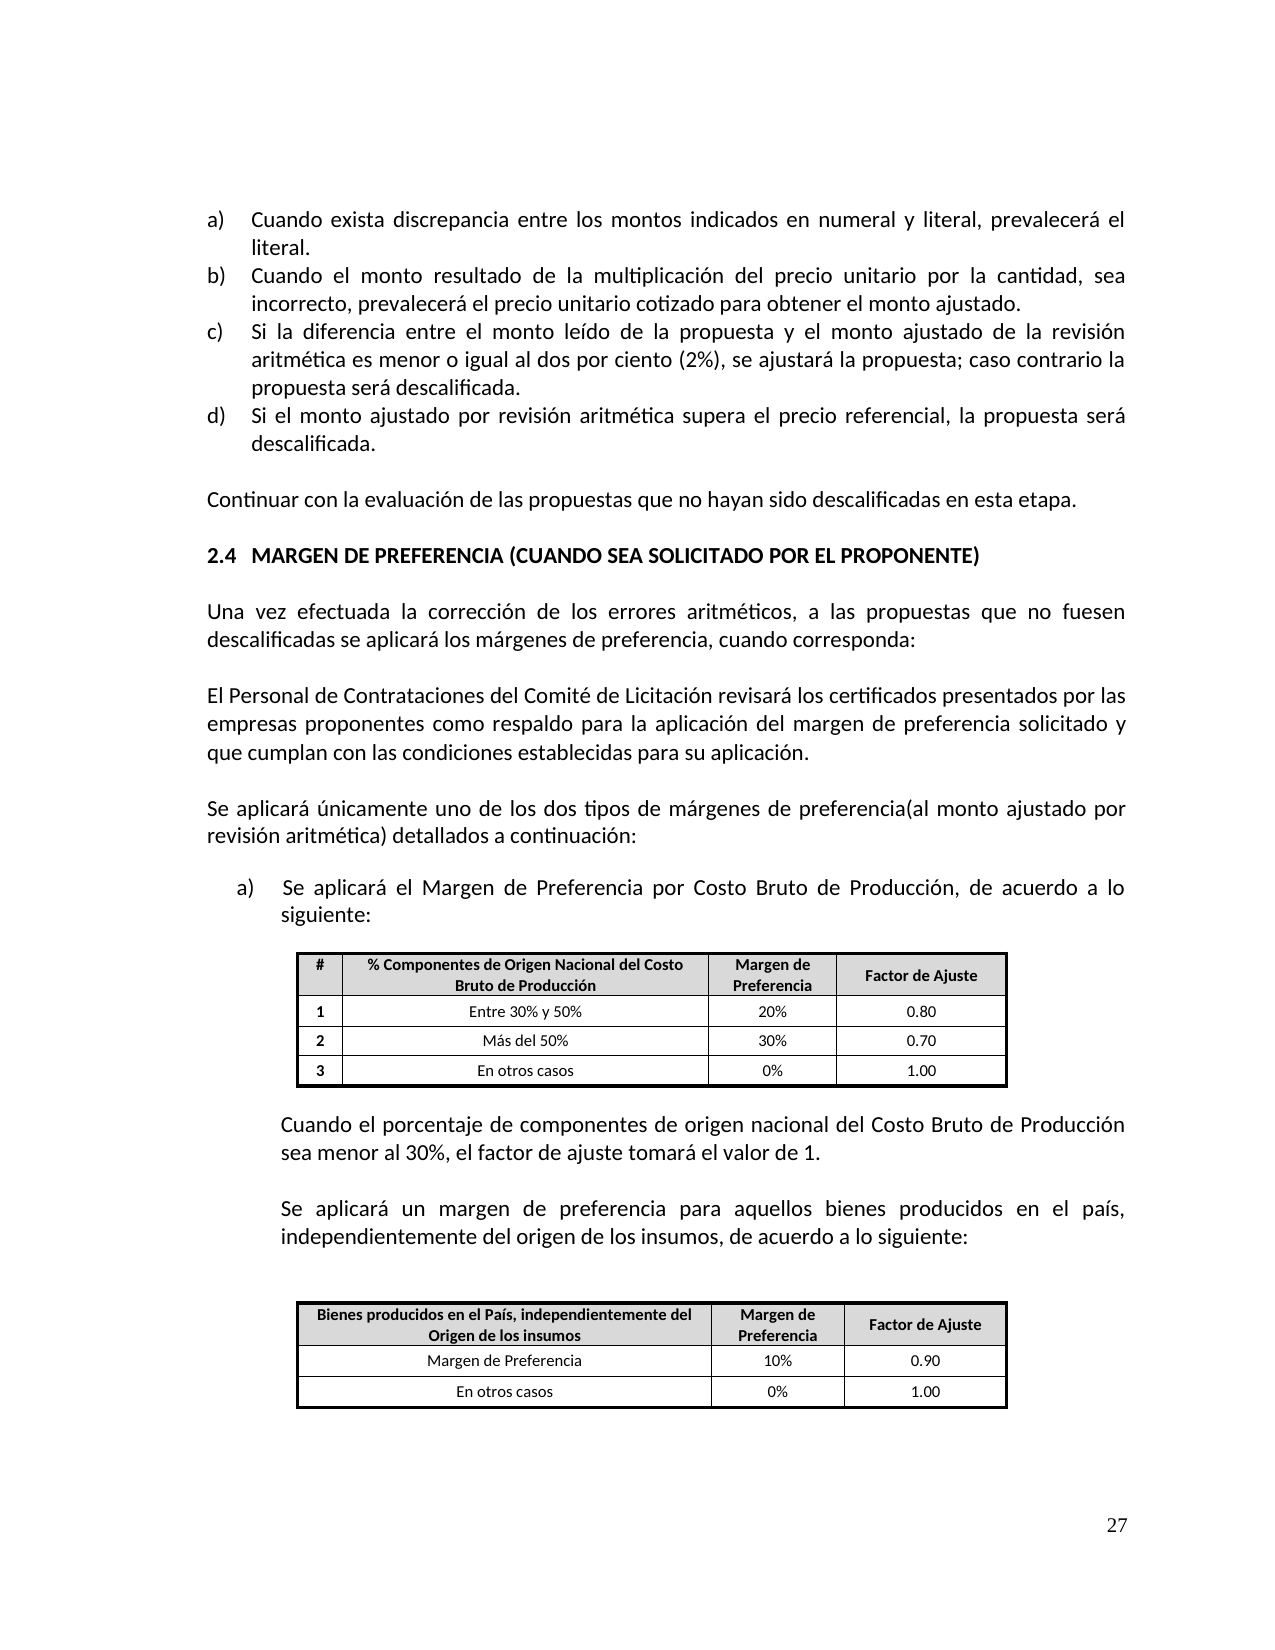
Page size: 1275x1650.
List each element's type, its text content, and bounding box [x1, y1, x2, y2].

table_cell En otros casos [343, 1056, 708, 1084]
table_cell 0% [709, 1056, 836, 1084]
table_cell 1 [299, 996, 342, 1026]
list Cuando exista discrepancia entre los montos indicados en numeral y literal, prevalecerá el literal. [207, 205, 1127, 261]
table_cell Entre 30% y 50% [343, 996, 708, 1026]
table_cell 0% [712, 1377, 844, 1406]
table_cell 2 [299, 1027, 342, 1055]
table_cell En otros casos [299, 1377, 711, 1406]
list Cuando el monto resultado de la multiplicación del precio unitario por la cantidad, sea incorrecto, prevalecerá el precio unitario cotizado para obtener el monto ajustado. [207, 261, 1127, 317]
text Se aplicará un margen de preferencia para aquellos bienes producidos en el país, independientemente del origen de los insumos, de acuerdo a lo siguiente: [281, 1194, 1127, 1251]
table_header Margen de Preferencia [709, 955, 836, 995]
table_cell Más del 50% [343, 1027, 708, 1055]
table_cell 0.90 [845, 1346, 1005, 1376]
table_cell 30% [709, 1027, 836, 1055]
table_header Factor de Ajuste [837, 955, 1005, 995]
list Se aplicará el Margen de Preferencia por Costo Bruto de Producción, de acuerdo a lo siguiente: [236, 873, 1127, 929]
text Continuar con la evaluación de las propuestas que no hayan sido descalificadas en esta etapa. [207, 485, 1127, 513]
text El Personal de Contrataciones del Comité de Licitación revisará los certificados presentados por las empresas proponentes como respaldo para la aplicación del margen de preferencia solicitado y que cumplan con las condiciones establecidas para su aplicación. [207, 682, 1127, 766]
table_cell 1.00 [845, 1377, 1005, 1406]
text Cuando el porcentaje de componentes de origen nacional del Costo Bruto de Producción sea menor al 30%, el factor de ajuste tomará el valor de 1. [281, 1110, 1127, 1166]
table_cell 3 [299, 1056, 342, 1084]
table_cell 0.70 [837, 1027, 1005, 1055]
table_header Factor de Ajuste [845, 1305, 1005, 1345]
table_cell 20% [709, 996, 836, 1026]
table_cell 0.80 [837, 996, 1005, 1026]
text Se aplicará únicamente uno de los dos tipos de márgenes de preferencia(al monto ajustado por revisión aritmética) detallados a continuación: [207, 794, 1127, 850]
list MARGEN DE PREFERENCIA (CUANDO SEA SOLICITADO POR EL PROPONENTE) [207, 541, 1127, 569]
table_header Bienes producidos en el País, independientemente del Origen de los insumos [299, 1305, 711, 1345]
table_header Margen de Preferencia [712, 1305, 844, 1345]
table_header # [299, 955, 342, 995]
list Si la diferencia entre el monto leído de la propuesta y el monto ajustado de la revisión aritmética es menor o igual al dos por ciento (2%), se ajustará la propuesta; caso contrario la propuesta será descalificada. [207, 317, 1127, 401]
table_cell Margen de Preferencia [299, 1346, 711, 1376]
table_cell 10% [712, 1346, 844, 1376]
table_cell 1.00 [837, 1056, 1005, 1084]
table_header % Componentes de Origen Nacional del Costo Bruto de Producción [343, 955, 708, 995]
text Una vez efectuada la corrección de los errores aritméticos, a las propuestas que no fuesen descalificadas se aplicará los márgenes de preferencia, cuando corresponda: [207, 597, 1127, 653]
list Si el monto ajustado por revisión aritmética supera el precio referencial, la propuesta será descalificada. [207, 401, 1127, 457]
